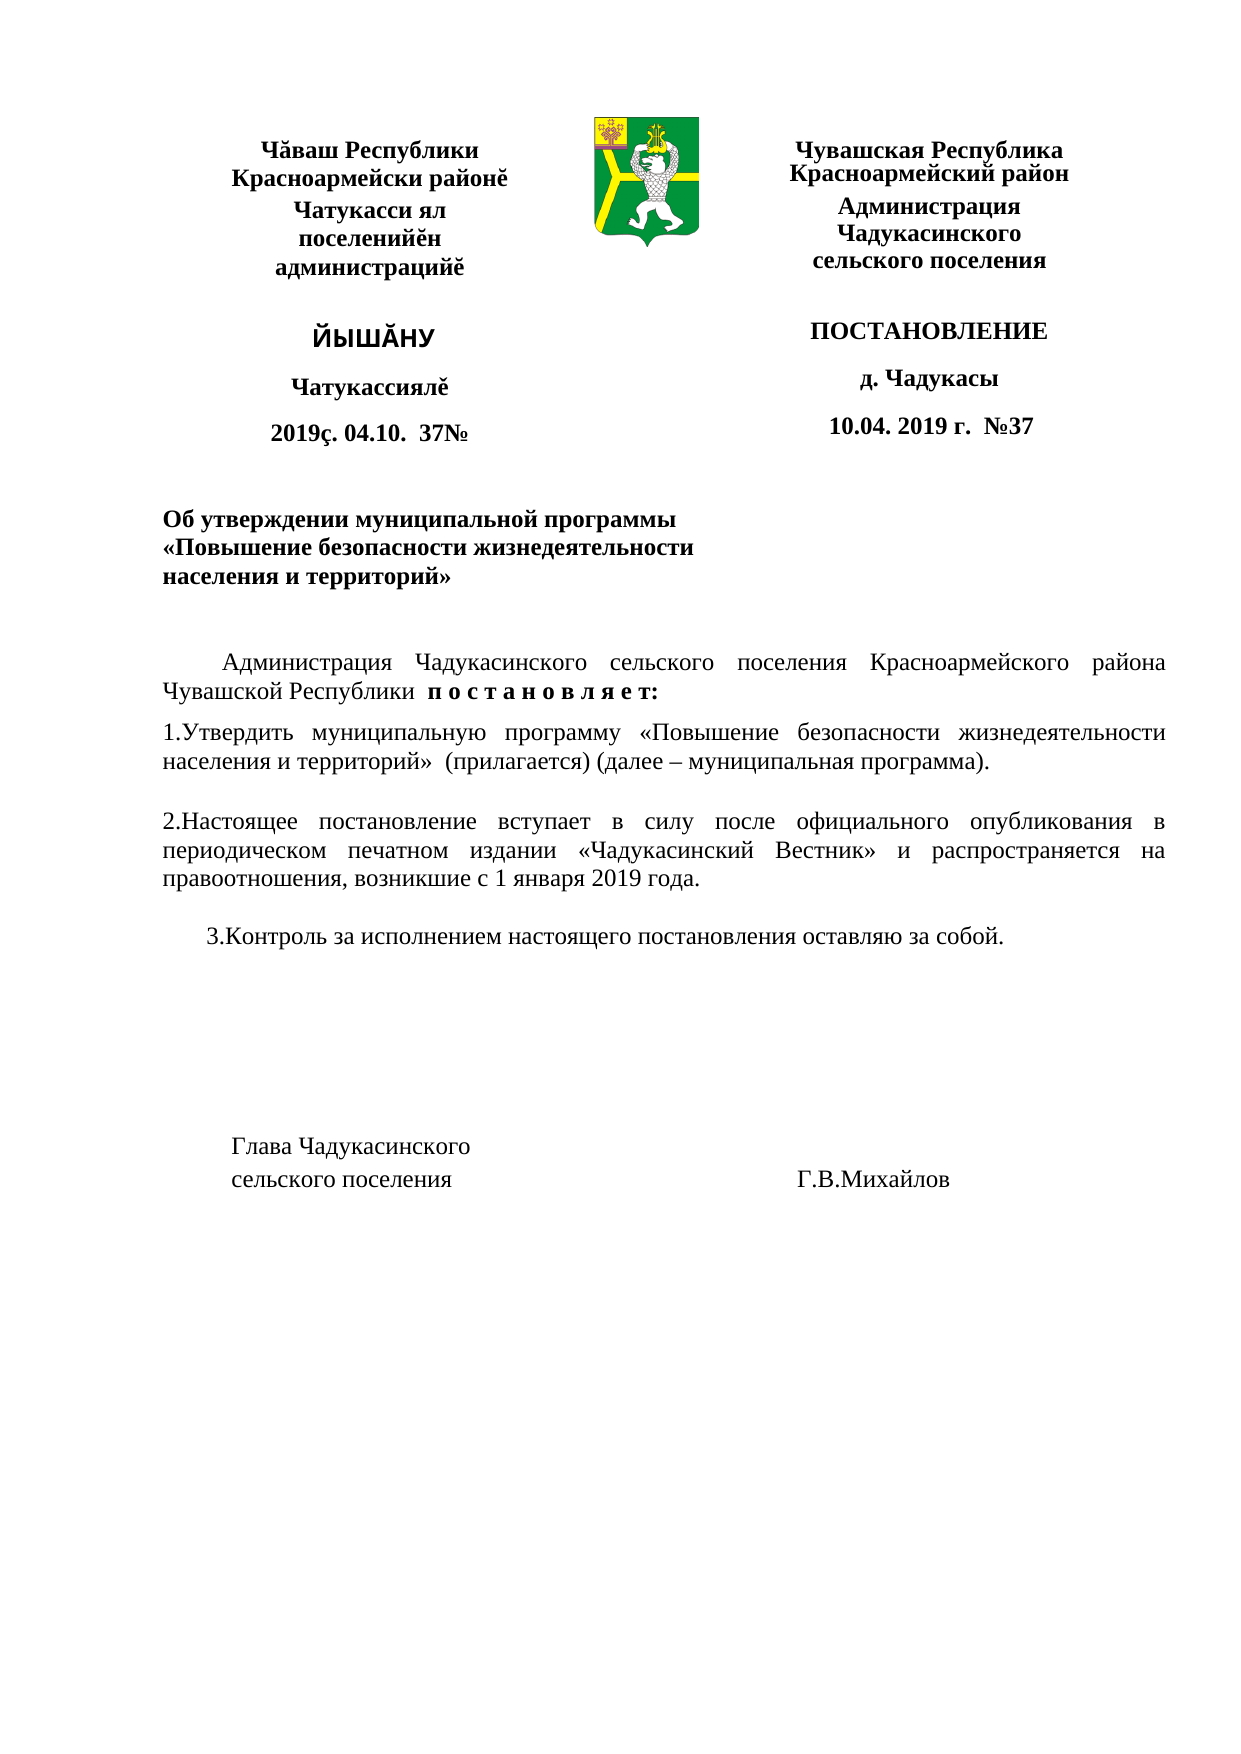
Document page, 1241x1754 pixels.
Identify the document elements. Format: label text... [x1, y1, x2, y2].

text 3.Контроль за исполнением настоящего постановления оставляю за собой. [162, 921, 1167, 950]
table_cell Чатукасси ял поселенийĕн администрацийĕ ЙЫШĂНУ Чатукассиялě 2019ç. 04.10. 37№ [151, 192, 588, 475]
text Об утверждении муниципальной программы [162, 504, 1167, 532]
text населения и территорий» [162, 561, 1167, 590]
table_header Чăваш Республики Красноармейски районĕ [151, 118, 588, 192]
text Глава Чадукасинского [162, 1131, 1167, 1159]
text 2.Настоящее постановление вступает в силу после официального опубликования в периодическом печатном издании «Чадукасинский Вестник» и распространяется на правоотношения, возникшие с 1 января 2019 года. [162, 806, 1167, 892]
table_header Чувашская Республика Красноармейский район [710, 118, 1148, 192]
table_cell Администрация Чадукасинского сельского поселения ПОСТАНОВЛЕНИЕ д. Чадукасы 10.04. 2019 г. №37 [710, 192, 1148, 475]
table_header [588, 118, 710, 475]
text «Повышение безопасности жизнедеятельности [162, 532, 1167, 561]
text Администрация Чадукасинского сельского поселения Красноармейского района Чувашской Республики п о с т а н о в л я е т: [162, 647, 1167, 705]
picture [594, 117, 699, 247]
text сельского поселения Г.В.Михайлов [162, 1164, 1167, 1193]
text 1.Утвердить муниципальную программу «Повышение безопасности жизнедеятельности населения и территорий» (прилагается) (далее – муниципальная программа). [162, 717, 1167, 775]
